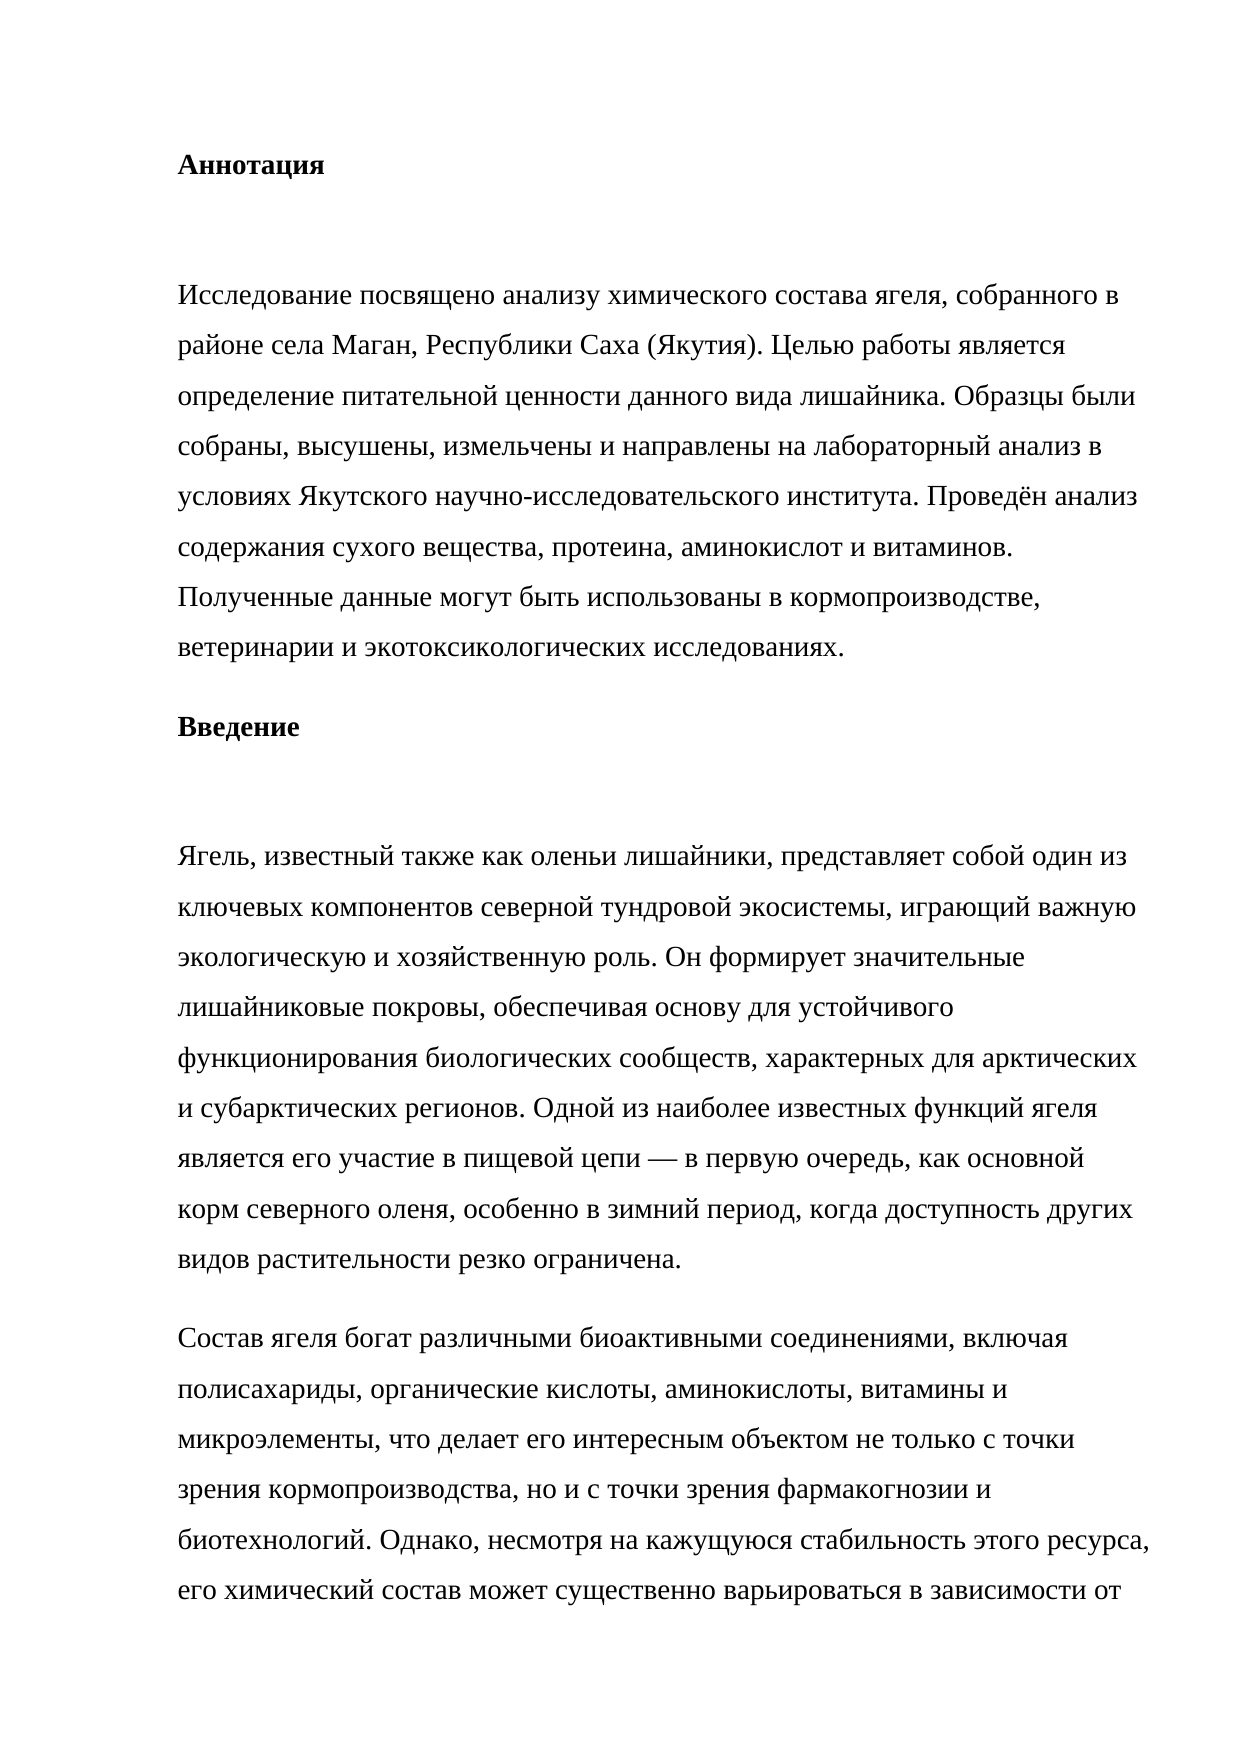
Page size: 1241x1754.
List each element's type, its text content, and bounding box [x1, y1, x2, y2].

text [177, 1321, 1152, 1606]
text Аннотация [177, 147, 1152, 181]
text Исследование посвящено анализу химического состава ягеля, собранного в районе села Маган, Республики Саха (Якутия). Целью работы является определение питательной ценности данного вида лишайника. Образцы были собраны, высушены, измельчены и направлены на лабораторный анализ в условиях Якутского научно-исследовательского института. Проведён анализ содержания сухого вещества, протеина, аминокислот и витаминов. Полученные данные могут быть использованы в кормопроизводстве, ветеринарии и экотоксикологических исследованиях. [177, 227, 1152, 663]
text Введение [177, 709, 1152, 742]
text Ягель, известный также как оленьи лишайники, представляет собой один из ключевых компонентов северной тундровой экосистемы, играющий важную экологическую и хозяйственную роль. Он формирует значительные лишайниковые покровы, обеспечивая основу для устойчивого функционирования биологических сообществ, характерных для арктических и субарктических регионов. Одной из наиболее известных функций ягеля является его участие в пищевой цепи — в первую очередь, как основной корм северного оленя, особенно в зимний период, когда доступность других видов растительности резко ограничена.​ [177, 788, 1152, 1274]
